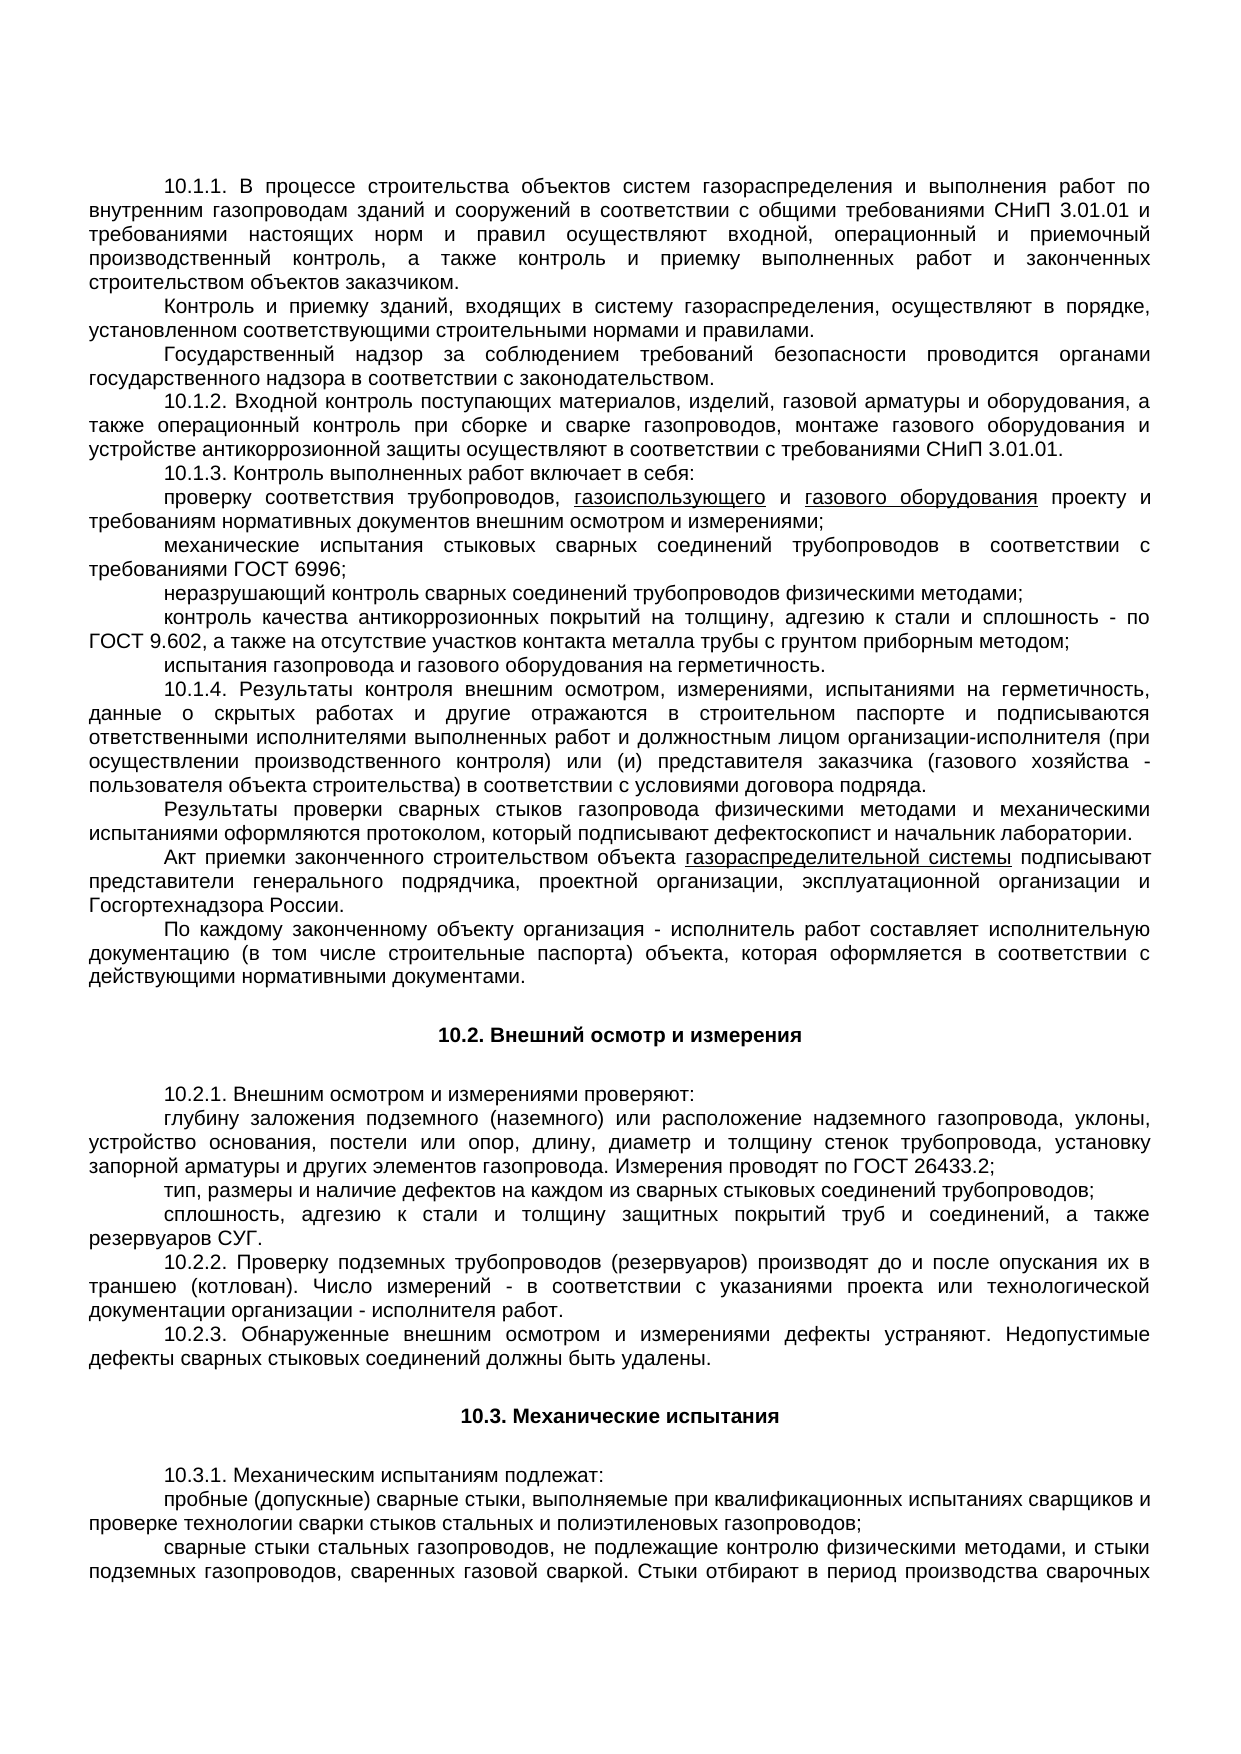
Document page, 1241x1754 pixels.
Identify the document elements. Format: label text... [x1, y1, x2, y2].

text 10.1.3. Контроль выполненных работ включает в себя: [88, 461, 1152, 485]
text контроль качества антикоррозионных покрытий на толщину, адгезию к стали и сплошность - по ГОСТ 9.602, а также на отсутствие участков контакта металла трубы с грунтом приборным методом; [88, 605, 1152, 653]
text 10.2. Внешний осмотр и измерения [88, 1023, 1152, 1047]
text Государственный надзор за соблюдением требований безопасности проводится органами государственного надзора в соответствии с законодательством. [88, 341, 1152, 389]
text Результаты проверки сварных стыков газопровода физическими методами и механическими испытаниями оформляются протоколом, который подписывают дефектоскопист и начальник лаборатории. [88, 797, 1152, 844]
text 10.3.1. Механическим испытаниям подлежат: [88, 1463, 1152, 1487]
text 10.2.2. Проверку подземных трубопроводов (резервуаров) производят до и после опускания их в траншею (котлован). Число измерений - в соответствии с указаниями проекта или технологической документации организации - исполнителя работ. [88, 1250, 1152, 1322]
text Акт приемки законченного строительством объекта газораспределительной системы подписывают представители генерального подрядчика, проектной организации, эксплуатационной организации и Госгортехнадзора России. [88, 844, 1152, 916]
text глубину заложения подземного (наземного) или расположение надземного газопровода, уклоны, устройство основания, постели или опор, длину, диаметр и толщину стенок трубопровода, установку запорной арматуры и других элементов газопровода. Измерения проводят по ГОСТ 26433.2; [88, 1106, 1152, 1178]
text механические испытания стыковых сварных соединений трубопроводов в соответствии с требованиями ГОСТ 6996; [88, 533, 1152, 581]
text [88, 1535, 1152, 1583]
text неразрушающий контроль сварных соединений трубопроводов физическими методами; [88, 581, 1152, 605]
text 10.1.4. Результаты контроля внешним осмотром, измерениями, испытаниями на герметичность, данные о скрытых работах и другие отражаются в строительном паспорте и подписываются ответственными исполнителями выполненных работ и должностным лицом организации-исполнителя (при осуществлении производственного контроля) или (и) представителя заказчика (газового хозяйства - пользователя объекта строительства) в соответствии с условиями договора подряда. [88, 677, 1152, 797]
text Контроль и приемку зданий, входящих в систему газораспределения, осуществляют в порядке, установленном соответствующими строительными нормами и правилами. [88, 293, 1152, 341]
text По каждому законченному объекту организация - исполнитель работ составляет исполнительную документацию (в том числе строительные паспорта) объекта, которая оформляется в соответствии с действующими нормативными документами. [88, 916, 1152, 988]
text 10.1.2. Входной контроль поступающих материалов, изделий, газовой арматуры и оборудования, а также операционный контроль при сборке и сварке газопроводов, монтаже газового оборудования и устройстве антикоррозионной защиты осуществляют в соответствии с требованиями СНиП 3.01.01. [88, 389, 1152, 461]
text тип, размеры и наличие дефектов на каждом из сварных стыковых соединений трубопроводов; [88, 1178, 1152, 1202]
text пробные (допускные) сварные стыки, выполняемые при квалификационных испытаниях сварщиков и проверке технологии сварки стыков стальных и полиэтиленовых газопроводов; [88, 1487, 1152, 1535]
text 10.2.1. Внешним осмотром и измерениями проверяют: [88, 1082, 1152, 1106]
text 10.1.1. В процессе строительства объектов систем газораспределения и выполнения работ по внутренним газопроводам зданий и сооружений в соответствии с общими требованиями СНиП 3.01.01 и требованиями настоящих норм и правил осуществляют входной, операционный и приемочный производственный контроль, а также контроль и приемку выполненных работ и законченных строительством объектов заказчиком. [88, 174, 1152, 293]
text проверку соответствия трубопроводов, газоиспользующего и газового оборудования проекту и требованиям нормативных документов внешним осмотром и измерениями; [88, 485, 1152, 533]
text 10.3. Механические испытания [88, 1404, 1152, 1428]
text испытания газопровода и газового оборудования на герметичность. [88, 653, 1152, 677]
text 10.2.3. Обнаруженные внешним осмотром и измерениями дефекты устраняют. Недопустимые дефекты сварных стыковых соединений должны быть удалены. [88, 1322, 1152, 1369]
text сплошность, адгезию к стали и толщину защитных покрытий труб и соединений, а также резервуаров СУГ. [88, 1202, 1152, 1250]
